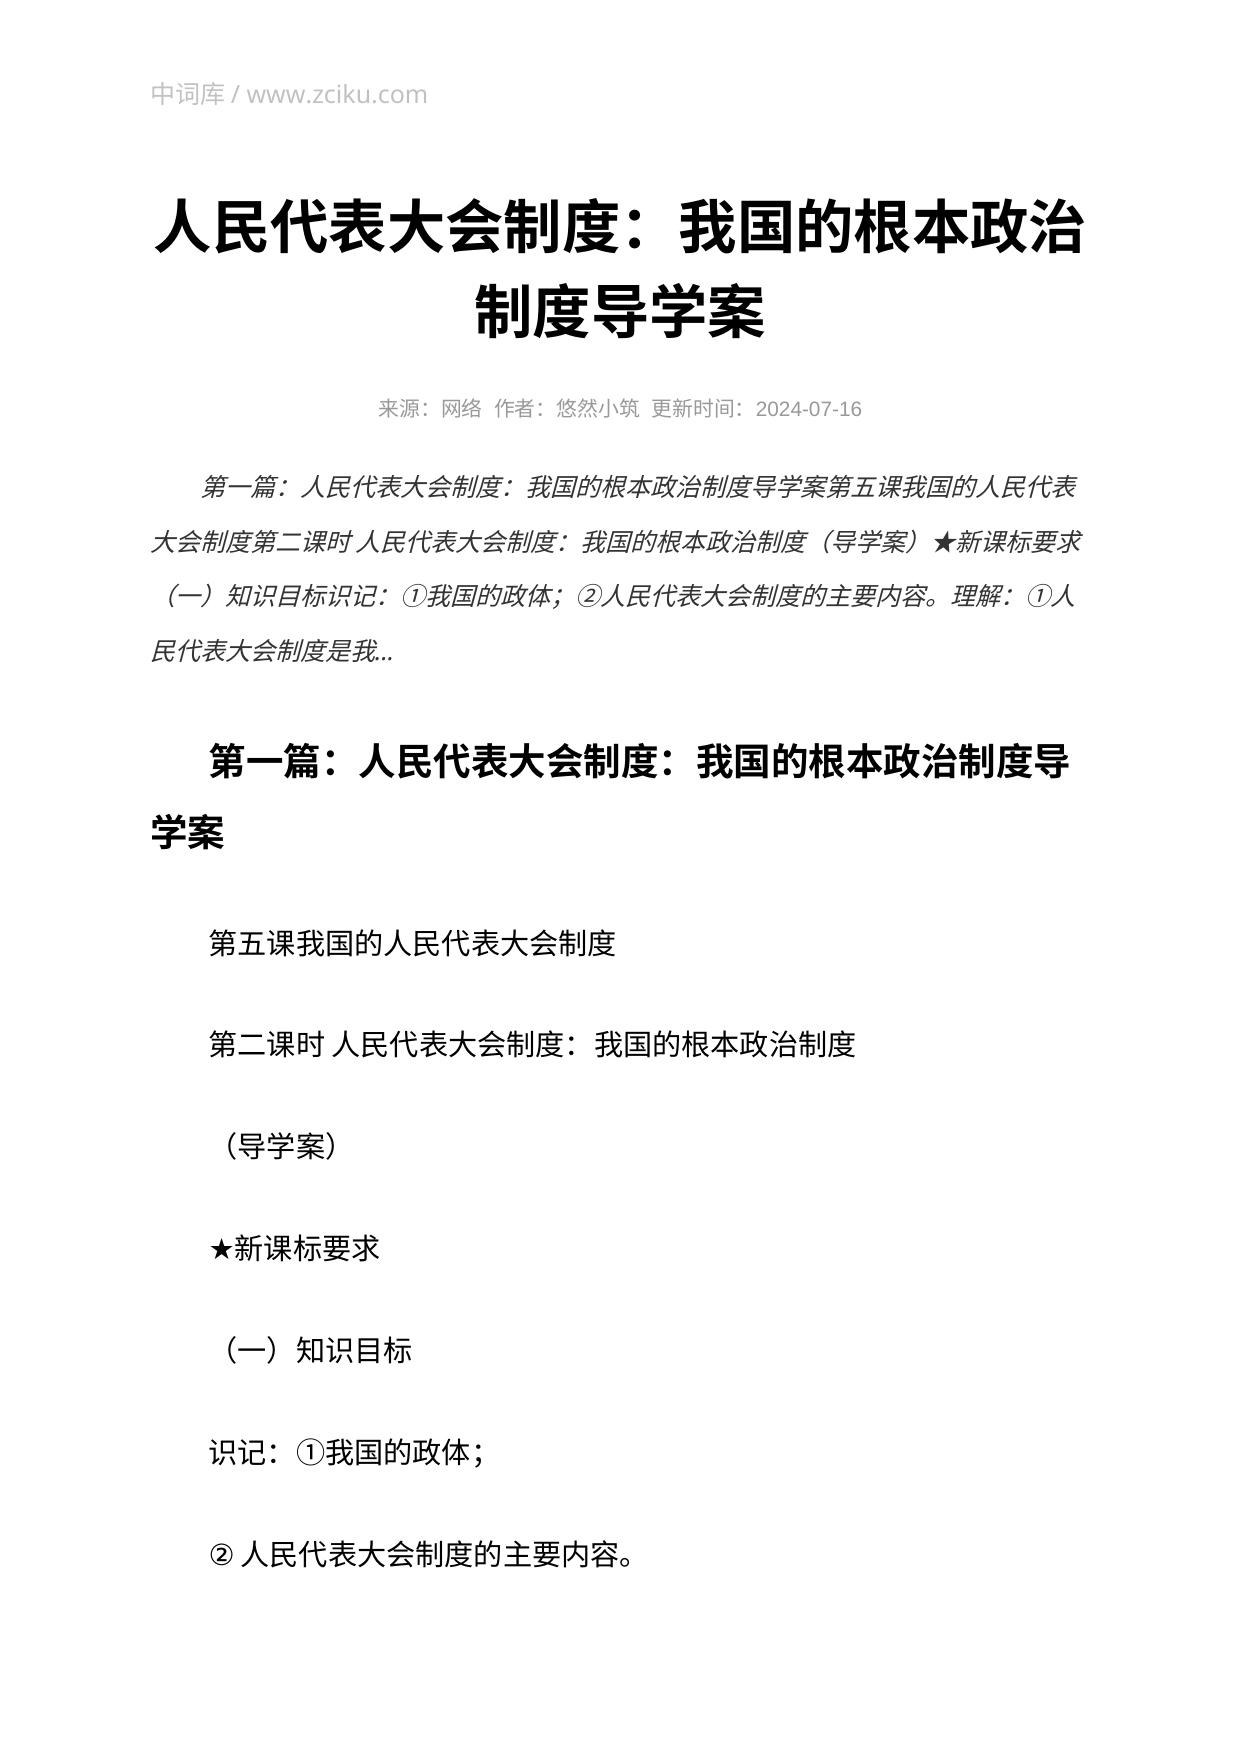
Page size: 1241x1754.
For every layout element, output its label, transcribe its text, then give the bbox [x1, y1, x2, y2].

text 第一篇：人民代表大会制度：我国的根本政治制度导学案第五课我国的人民代表大会制度第二课时 人民代表大会制度：我国的根本政治制度（导学案）★新课标要求（一）知识目标识记：①我国的政体；②人民代表大会制度的主要内容。理解：①人民代表大会制度是我... [150, 468, 1090, 667]
text ②人民代表大会制度的主要内容。 [150, 1531, 1090, 1573]
text 第一篇：人民代表大会制度：我国的根本政治制度导学案 [150, 732, 1090, 857]
text ★新课标要求 [150, 1226, 1090, 1268]
text 第五课我国的人民代表大会制度 [150, 920, 1090, 962]
text 识记：①我国的政体； [150, 1429, 1090, 1472]
text （导学案） [150, 1124, 1090, 1166]
text （一）知识目标 [150, 1327, 1090, 1370]
text 第二课时 人民代表大会制度：我国的根本政治制度 [150, 1022, 1090, 1064]
text 来源：网络 作者：悠然小筑 更新时间：2024-07-16 [150, 397, 1090, 421]
subtitle 人民代表大会制度：我国的根本政治制度导学案 [150, 181, 1090, 350]
